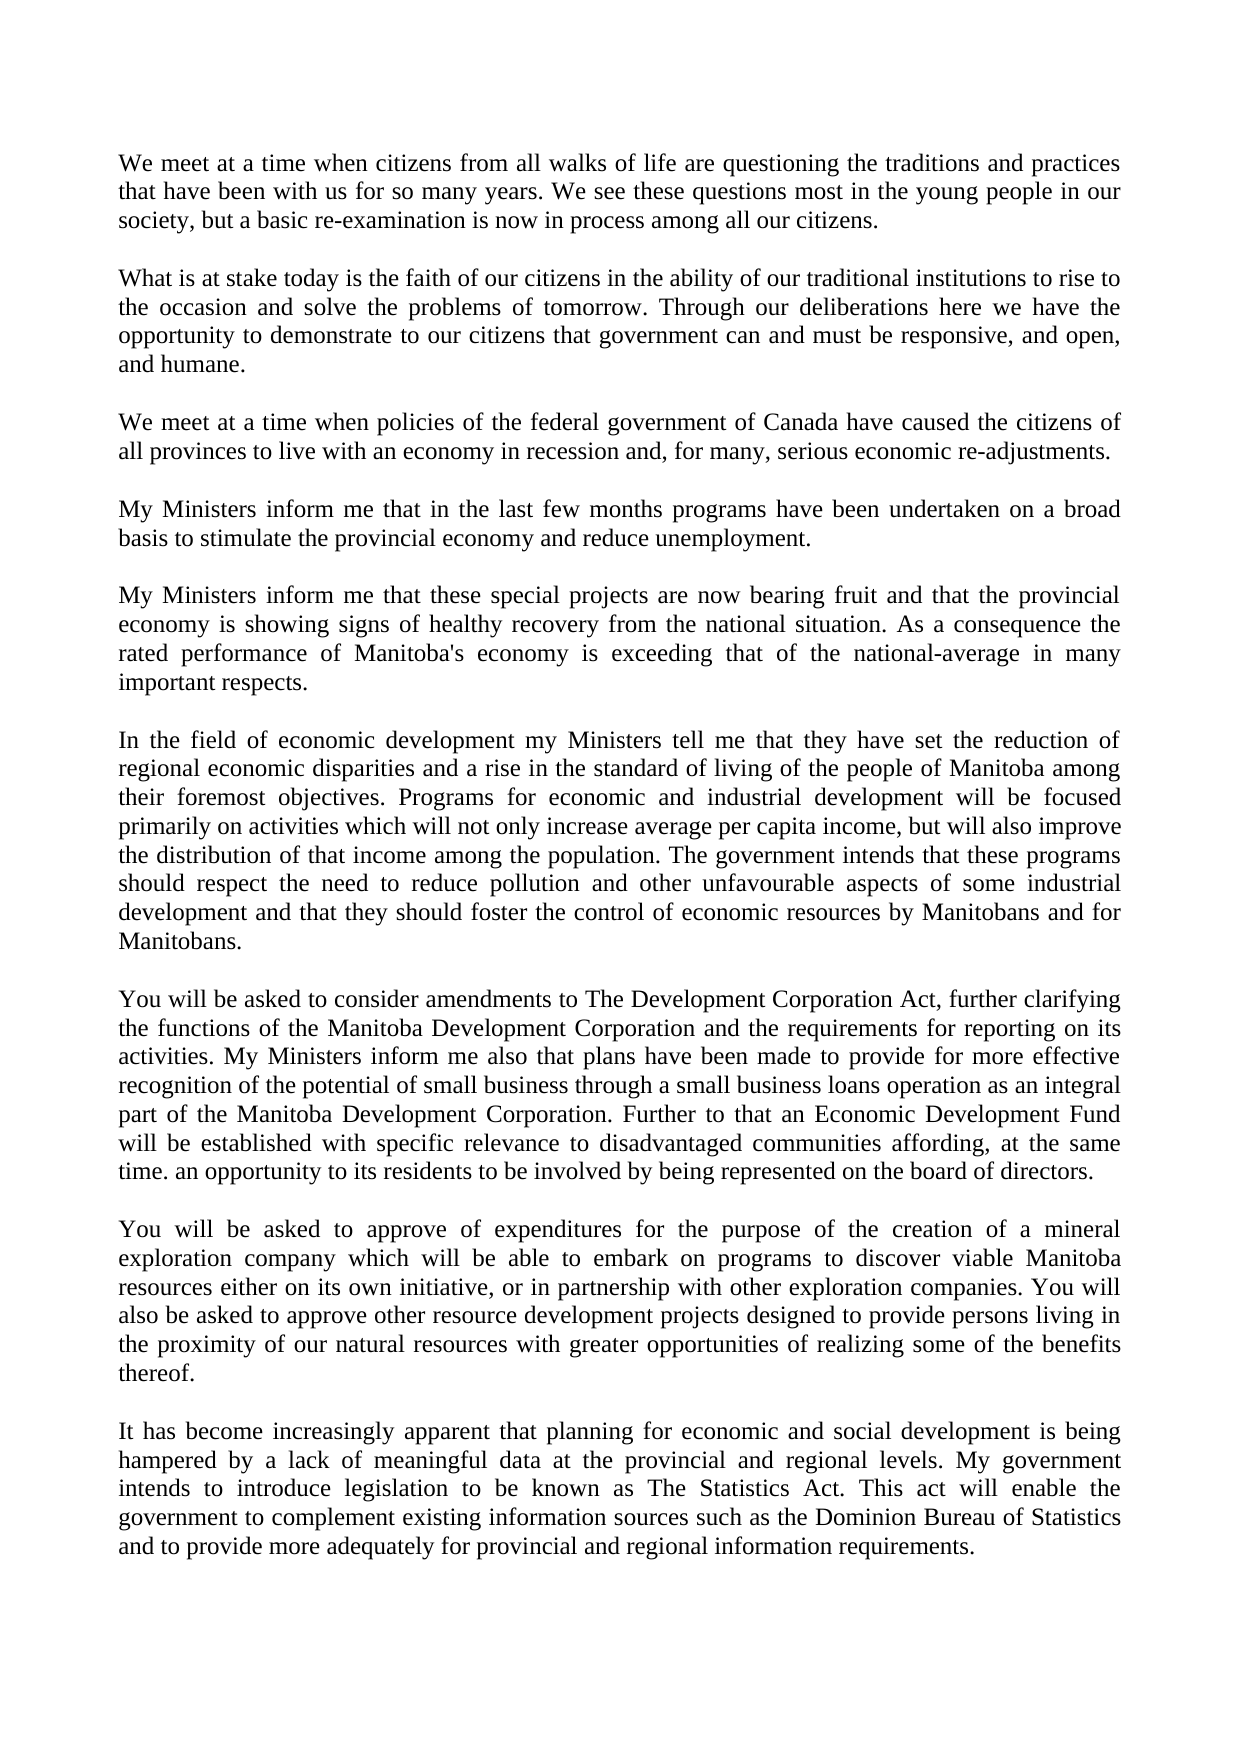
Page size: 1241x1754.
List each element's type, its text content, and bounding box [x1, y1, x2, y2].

text You will be asked to approve of expenditures for the purpose of the creation of a mineral exploration company which will be able to embark on programs to discover viable Manitoba resources either on its own initiative, or in partnership with other exploration companies. You will also be asked to approve other resource development projects designed to provide persons living in the proximity of our natural resources with greater opportunities of realizing some of the benefits thereof. [118, 1214, 1122, 1387]
text What is at stake today is the faith of our citizens in the ability of our traditional institutions to rise to the occasion and solve the problems of tomorrow. Through our deliberations here we have the opportunity to demonstrate to our citizens that government can and must be responsive, and open, and humane. [118, 263, 1122, 378]
text It has become increasingly apparent that planning for economic and social development is being hampered by a lack of meaningful data at the provincial and regional levels. My government intends to introduce legislation to be known as The Statistics Act. This act will enable the government to complement existing information sources such as the Dominion Bureau of Statistics and to provide more adequately for provincial and regional information requirements. [118, 1416, 1122, 1560]
text My Ministers inform me that in the last few months programs have been undertaken on a broad basis to stimulate the provincial economy and reduce unemployment. [118, 494, 1122, 551]
text My Ministers inform me that these special projects are now bearing fruit and that the provincial economy is showing signs of healthy recovery from the national situation. As a consequence the rated performance of Manitoba's economy is exceeding that of the national-average in many important respects. [118, 581, 1122, 696]
text We meet at a time when citizens from all walks of life are questioning the traditions and practices that have been with us for so many years. We see these questions most in the young people in our society, but a basic re-examination is now in process among all our citizens. [118, 148, 1122, 234]
text We meet at a time when policies of the federal government of Canada have caused the citizens of all provinces to live with an economy in recession and, for many, serious economic re-adjustments. [118, 407, 1122, 465]
text In the field of economic development my Ministers tell me that they have set the reduction of regional economic disparities and a rise in the standard of living of the people of Manitoba among their foremost objectives. Programs for economic and industrial development will be focused primarily on activities which will not only increase average per capita income, but will also improve the distribution of that income among the population. The government intends that these programs should respect the need to reduce pollution and other unfavourable aspects of some industrial development and that they should foster the control of economic resources by Manitobans and for Manitobans. [118, 725, 1122, 955]
text You will be asked to consider amendments to The Development Corporation Act, further clarifying the functions of the Manitoba Development Corporation and the requirements for reporting on its activities. My Ministers inform me also that plans have been made to provide for more effective recognition of the potential of small business through a small business loans operation as an integral part of the Manitoba Development Corporation. Further to that an Economic Development Fund will be established with specific relevance to disadvantaged communities affording, at the same time. an opportunity to its residents to be involved by being represented on the board of directors. [118, 984, 1122, 1185]
